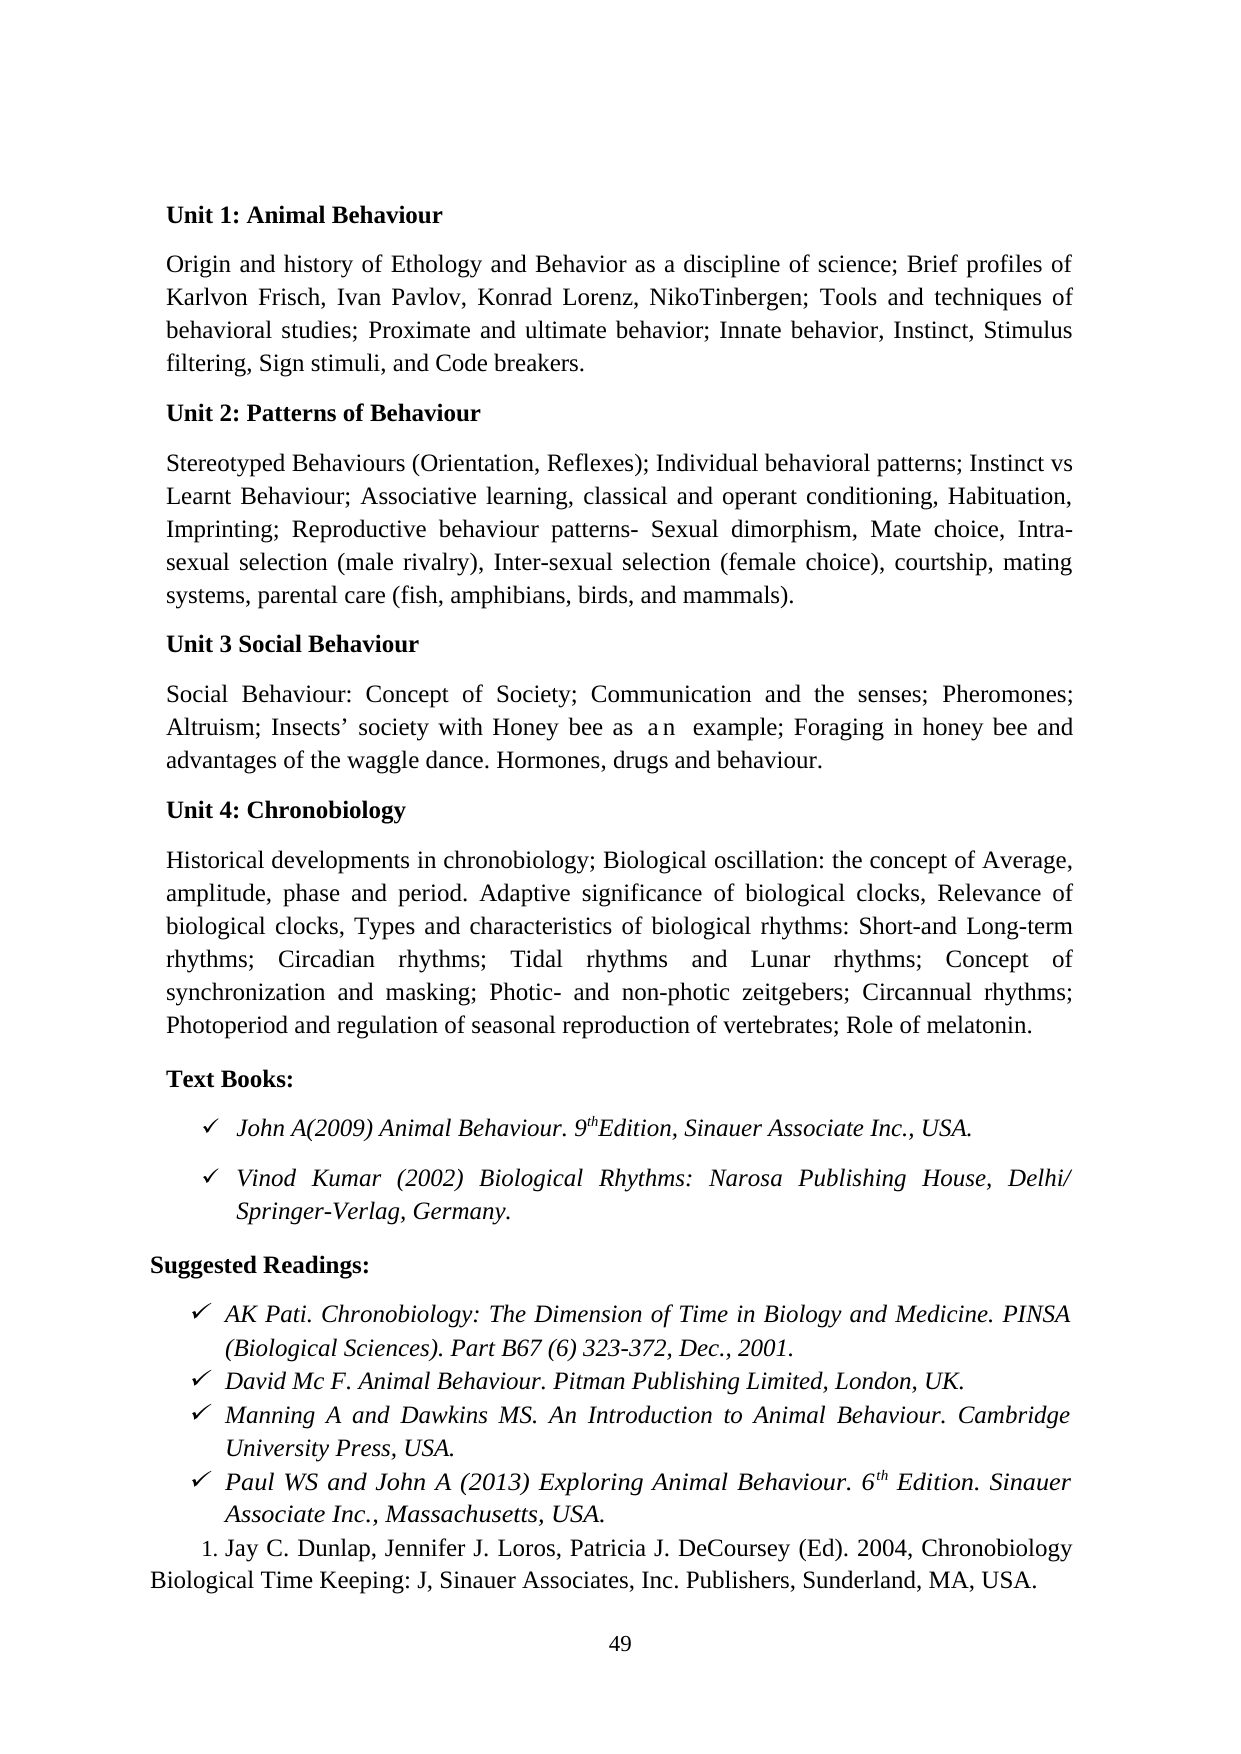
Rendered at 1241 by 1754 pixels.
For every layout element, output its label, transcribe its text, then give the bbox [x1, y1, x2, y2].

list Jay C. Dunlap, Jennifer J. Loros, Patricia J. DeCoursey (Ed). 2004, Chronobiology Biological Time Keeping: J, Sinauer Associates, Inc. Publishers, Sunderland, MA, USA. [150, 1533, 1074, 1594]
text Unit 1: Animal Behaviour [166, 200, 1090, 228]
text Historical developments in chronobiology; Biological oscillation: the concept of Average, amplitude, phase and period. Adaptive significance of biological clocks, Relevance of biological clocks, Types and characteristics of biological rhythms: Short-and Long-term rhythms; Circadian rhythms; Tidal rhythms and Lunar rhythms; Concept of synchronization and masking; Photic- and non-photic zeitgebers; Circannual rhythms; Photoperiod and regulation of seasonal reproduction of vertebrates; Role of melatonin. [166, 845, 1074, 1038]
text Suggested Readings: [150, 1250, 1090, 1279]
text Text Books: [166, 1064, 1090, 1092]
text Unit 2: Patterns of Behaviour [166, 398, 1090, 427]
list Manning A and Dawkins MS. An Introduction to Animal Behaviour. Cambridge University Press, USA. [187, 1400, 1073, 1462]
text Unit 4: Chronobiology [166, 795, 1090, 824]
text Origin and history of Ethology and Behavior as a discipline of science; Brief profiles of Karlvon Frisch, Ivan Pavlov, Konrad Lorenz, NikoTinbergen; Tools and techniques of behavioral studies; Proximate and ultimate behavior; Innate behavior, Instinct, Stimulus filtering, Sign stimuli, and Code breakers. [166, 249, 1073, 377]
text Unit 3 Social Behaviour [166, 629, 1090, 658]
list Paul WS and John A (2013) Exploring Animal Behaviour. 6th Edition. Sinauer Associate Inc., Massachusetts, USA. [187, 1467, 1074, 1528]
list John A(2009) Animal Behaviour. 9thEdition, Sinauer Associate Inc., USA. [201, 1113, 1090, 1142]
list David Mc F. Animal Behaviour. Pitman Publishing Limited, London, UK. [187, 1366, 1090, 1395]
text Stereotyped Behaviours (Orientation, Reflexes); Individual behavioral patterns; Instinct vs Learnt Behaviour; Associative learning, classical and operant conditioning, Habituation, Imprinting; Reproductive behaviour patterns- Sexual dimorphism, Mate choice, Intra-sexual selection (male rivalry), Inter-sexual selection (female choice), courtship, mating systems, parental care (fish, amphibians, birds, and mammals). [166, 448, 1073, 609]
list Vinod Kumar (2002) Biological Rhythms: Narosa Publishing House, Delhi/ Springer-Verlag, Germany. [201, 1163, 1073, 1225]
list AK Pati. Chronobiology: The Dimension of Time in Biology and Medicine. PINSA (Biological Sciences). Part B67 (6) 323-372, Dec., 2001. [187, 1299, 1073, 1361]
text Social Behaviour: Concept of Society; Communication and the senses; Pheromones; Altruism; Insects’ society with Honey bee as an example; Foraging in honey bee and advantages of the waggle dance. Hormones, drugs and behaviour. [166, 679, 1074, 774]
